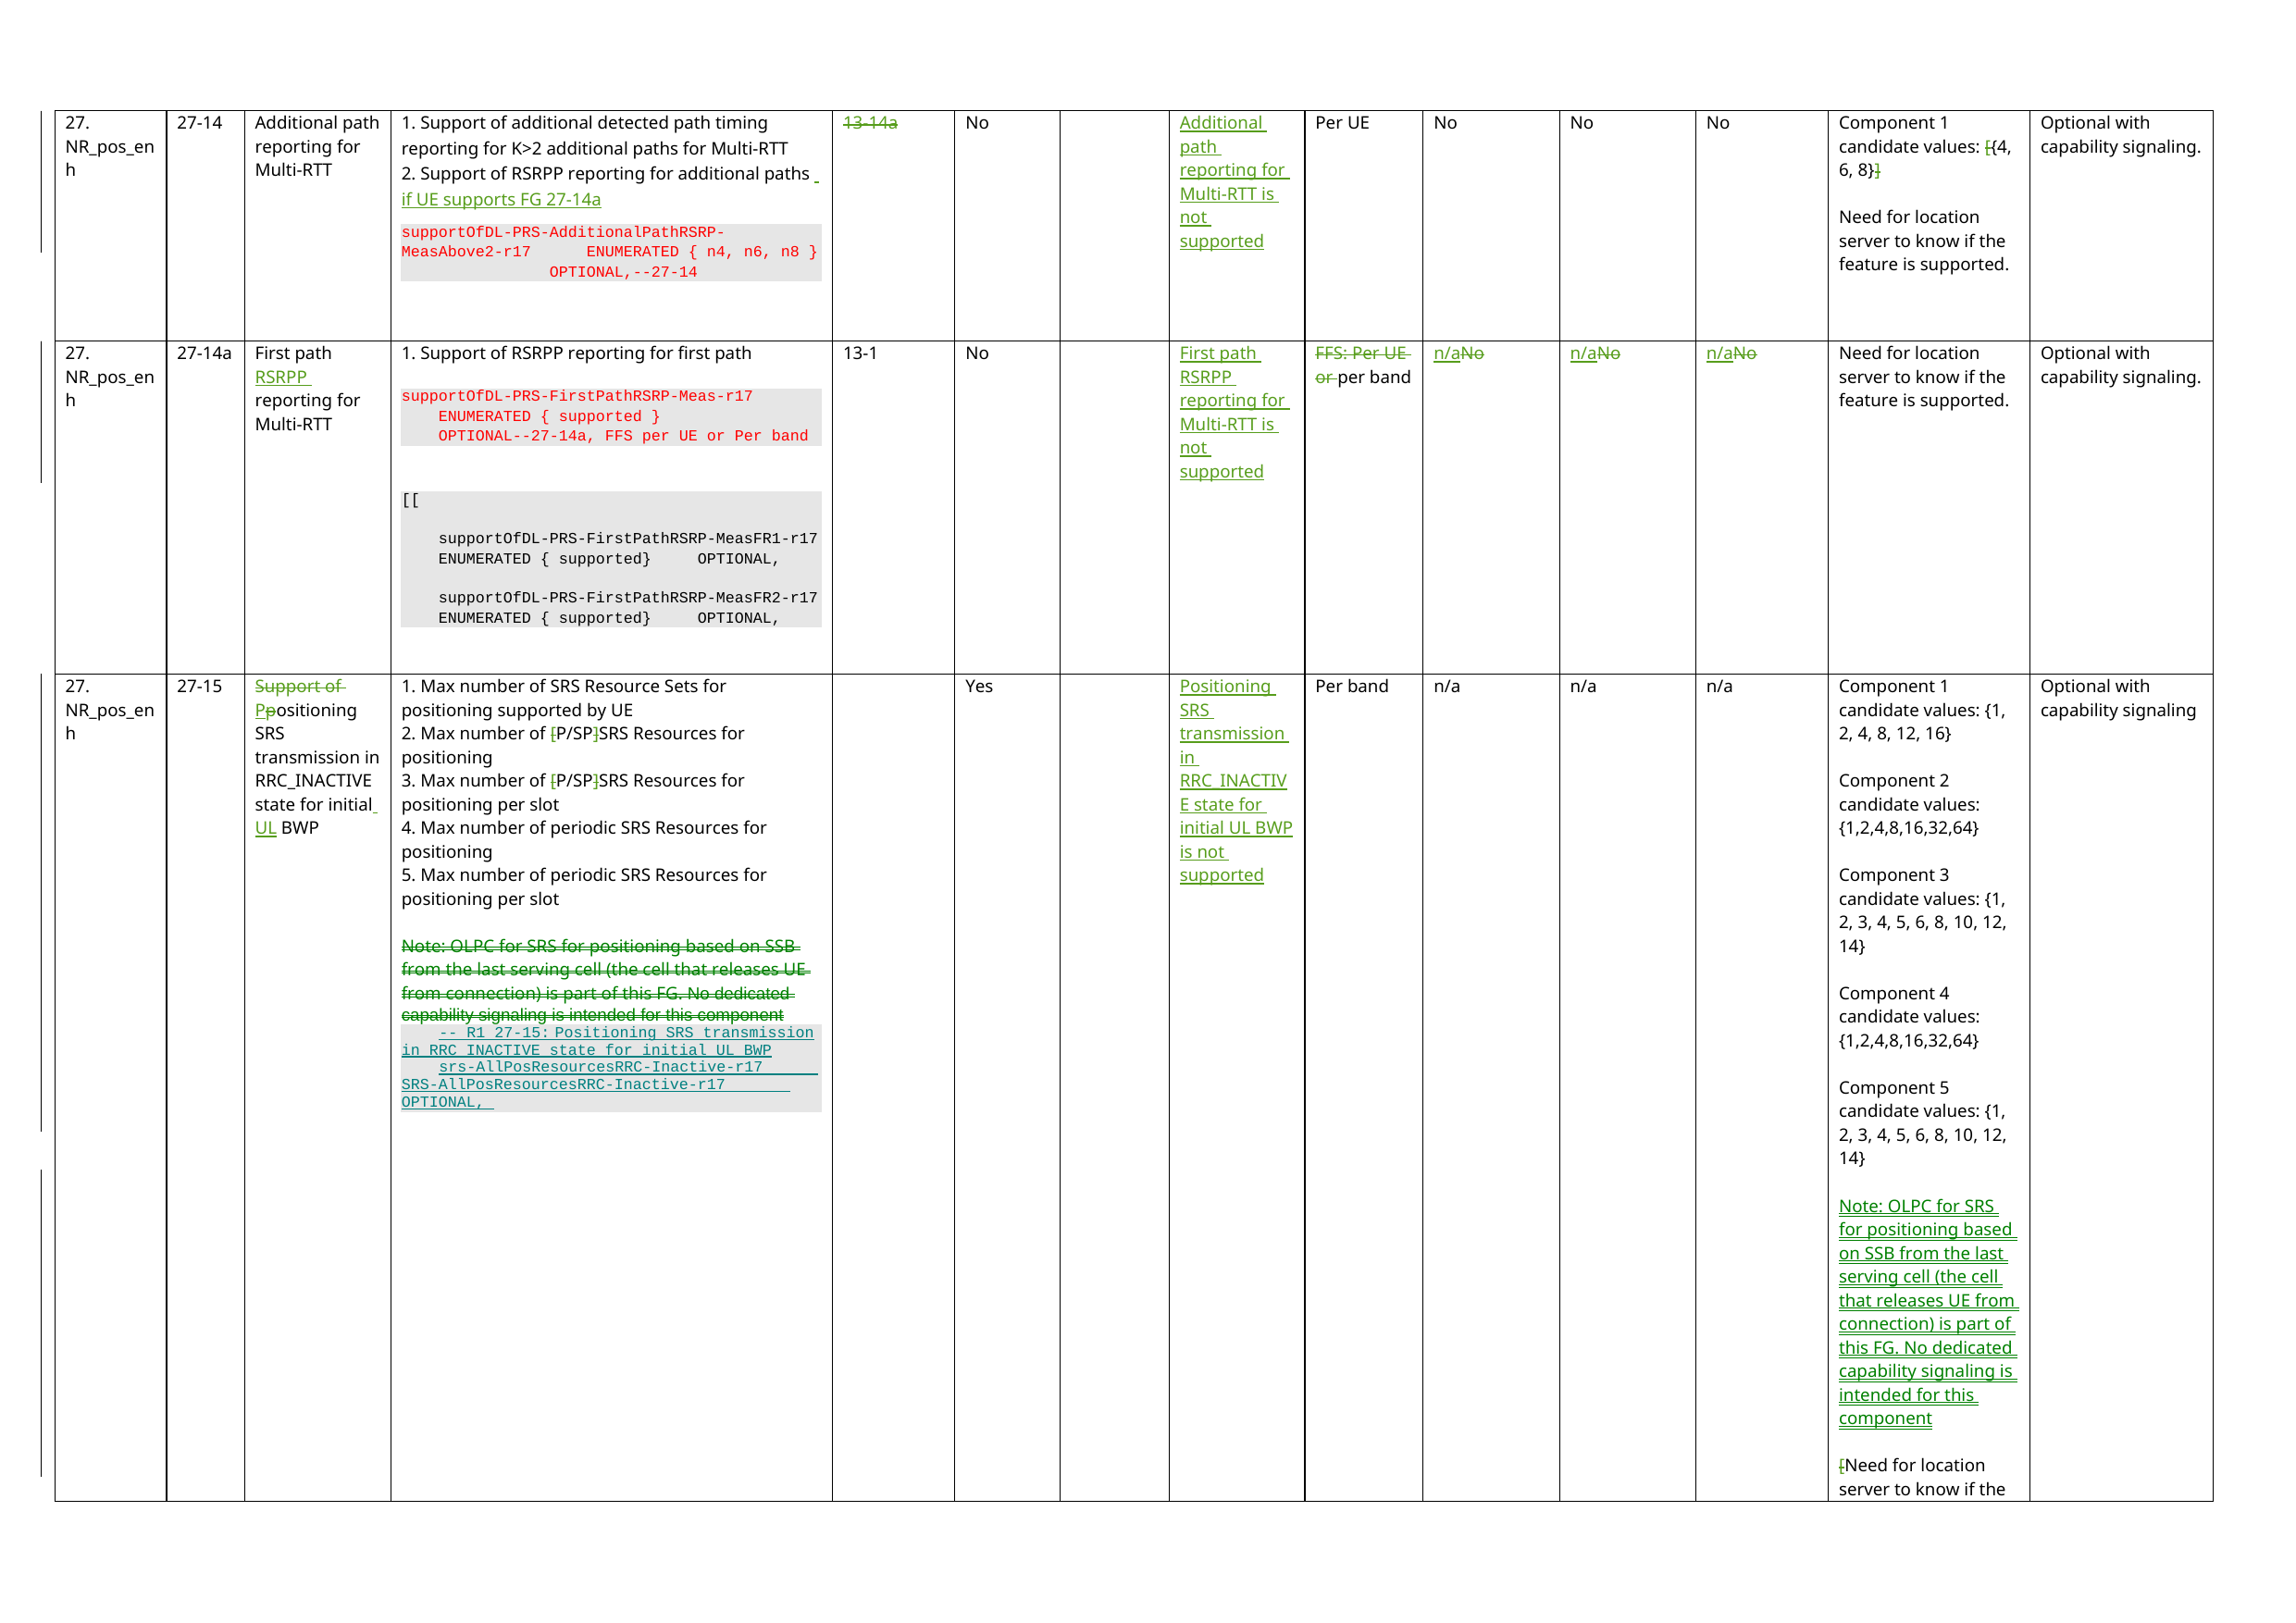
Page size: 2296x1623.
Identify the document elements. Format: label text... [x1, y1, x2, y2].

table_cell Need for location server to know if the feature is supported. [1829, 341, 2029, 673]
table_cell 1. Support of additional detected path timing reporting for K>2 additional paths for Multi-RTT 2. Support of RSRPP reporting for additional paths supportOfDL-PRS-AdditionalPathRSRP-MeasAbove2-r17 ENUMERATED { n4, n6, n8 } OPTIONAL,--27-14 [391, 111, 832, 341]
table_cell n/a [1423, 675, 1559, 1501]
table_cell 27. NR_pos_enh [56, 341, 166, 673]
table_cell 27-14 [168, 111, 244, 341]
table_cell [1696, 341, 1828, 673]
table_cell Optional with capability signaling. [2030, 341, 2213, 673]
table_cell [391, 675, 832, 1501]
table_cell Per UE [1306, 111, 1422, 341]
table_cell Additional path reporting for Multi-RTT [245, 111, 391, 341]
table_cell 1. Support of RSRPP reporting for first path supportOfDL-PRS-FirstPathRSRP-Meas-r17 ENUMERATED { supported } OPTIONAL--27-14a, FFS per UE or Per band [[ supportOfDL-PRS-FirstPathRSRP-MeasFR1-r17 ENUMERATED { supported} OPTIONAL, supportOfDL-PRS-FirstPathRSRP-MeasFR2-r17 ENUMERATED { supported} OPTIONAL, [391, 341, 832, 673]
table_cell Per band [1306, 675, 1422, 1501]
table_cell No [1423, 111, 1559, 341]
table_cell First path reporting for Multi-RTT [245, 341, 391, 673]
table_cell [2030, 675, 2213, 1501]
table_cell Yes [955, 675, 1060, 1501]
table_cell 27-15 [168, 675, 244, 1501]
table_cell [1170, 111, 1304, 341]
table_cell 27. NR_pos_enh [56, 675, 166, 1501]
table_cell [1061, 675, 1169, 1501]
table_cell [1829, 675, 2029, 1501]
table_cell [1170, 675, 1304, 1501]
table_cell [1061, 341, 1169, 673]
table_cell [1170, 341, 1304, 673]
table_cell No [955, 341, 1060, 673]
table_cell Component 1 candidate values: {4, 6, 8} Need for location server to know if the feature is supported. [1829, 111, 2029, 341]
table_cell 13-1 [833, 341, 954, 673]
table_cell 27-14a [168, 341, 244, 673]
table_cell 27. NR_pos_enh [56, 111, 166, 341]
table_cell [833, 675, 954, 1501]
table_cell [833, 111, 954, 341]
table_cell [1423, 341, 1559, 673]
table_cell No [1696, 111, 1828, 341]
table_cell n/a [1560, 675, 1695, 1501]
table_cell [1560, 341, 1695, 673]
table_cell n/a [1696, 675, 1828, 1501]
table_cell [245, 675, 391, 1501]
table_cell No [1560, 111, 1695, 341]
table_cell per band [1306, 341, 1422, 673]
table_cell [2030, 111, 2213, 341]
table_cell [1061, 111, 1169, 341]
table_cell No [955, 111, 1060, 341]
